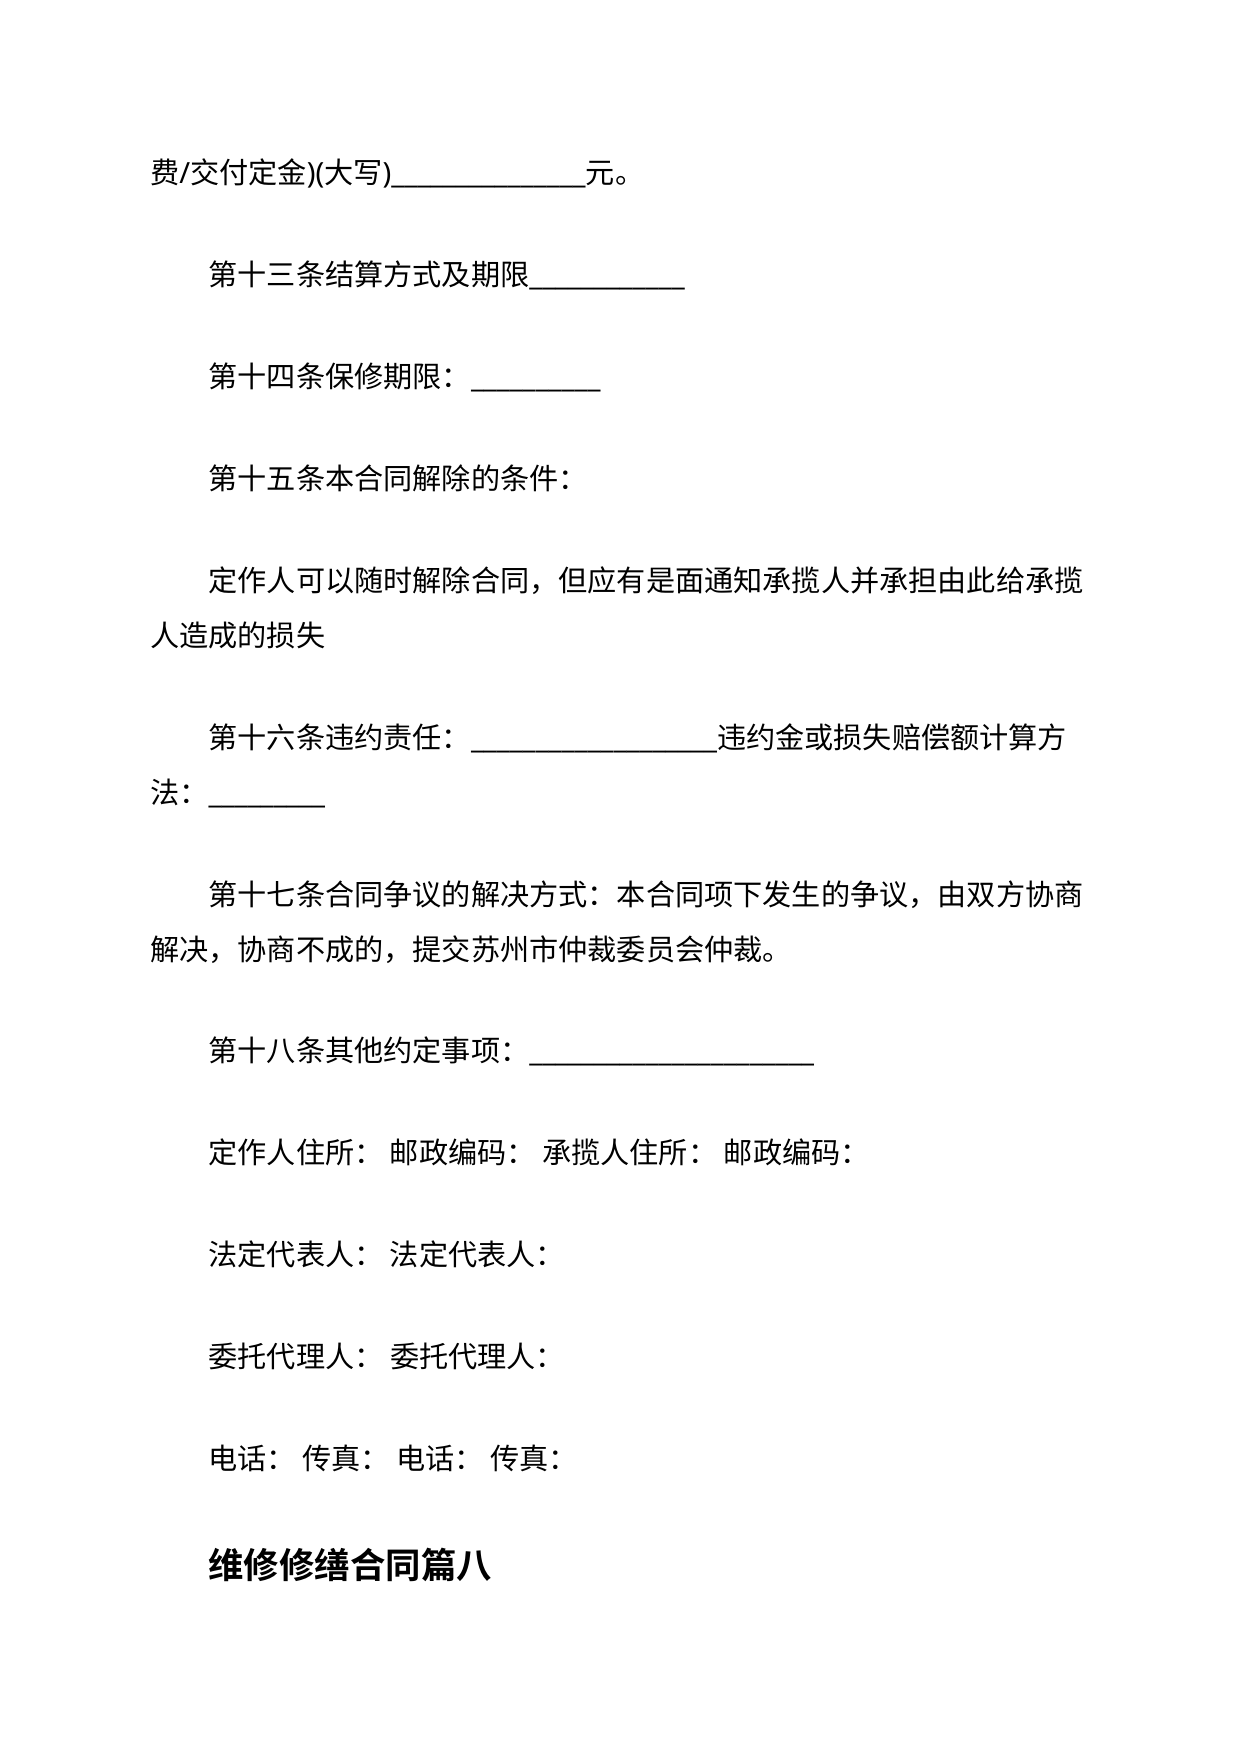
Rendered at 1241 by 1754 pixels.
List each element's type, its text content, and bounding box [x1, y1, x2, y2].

text 定作人住所： 邮政编码： 承揽人住所： 邮政编码： [150, 1130, 1090, 1172]
text 第十五条本合同解除的条件： [150, 456, 1090, 498]
text 第十三条结算方式及期限____________ [150, 252, 1090, 294]
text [150, 150, 1090, 192]
text 电话： 传真： 电话： 传真： [150, 1435, 1090, 1478]
text 定作人可以随时解除合同，但应有是面通知承揽人并承担由此给承揽人造成的损失 [150, 558, 1090, 655]
text 委托代理人： 委托代理人： [150, 1333, 1090, 1376]
text 第十六条违约责任：___________________违约金或损失赔偿额计算方法：_________ [150, 714, 1090, 812]
text 第十八条其他约定事项：______________________ [150, 1028, 1090, 1070]
text 第十四条保修期限：__________ [150, 354, 1090, 396]
text 法定代表人： 法定代表人： [150, 1232, 1090, 1274]
text 第十七条合同争议的解决方式：本合同项下发生的争议，由双方协商解决，协商不成的，提交苏州市仲裁委员会仲裁。 [150, 871, 1090, 968]
text 维修修缮合同篇八 [150, 1537, 1090, 1588]
